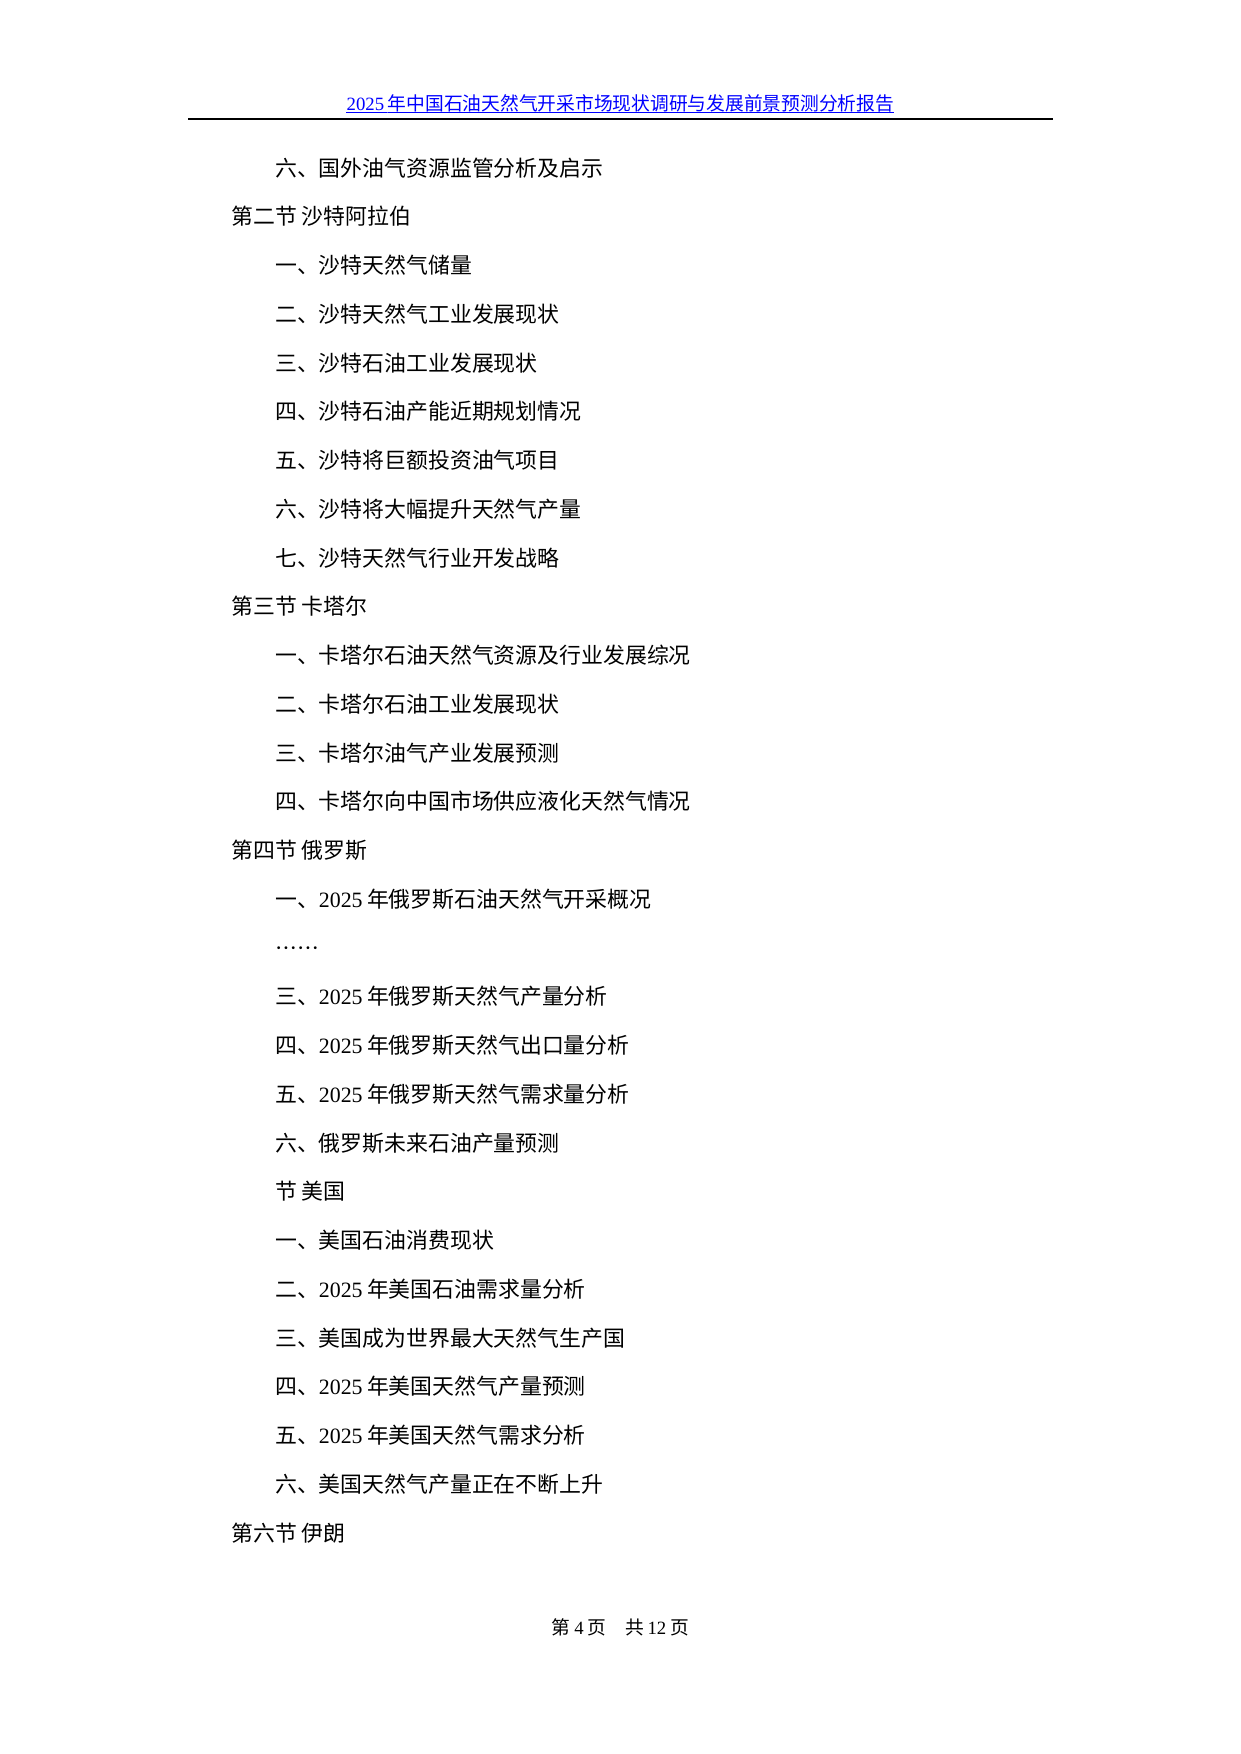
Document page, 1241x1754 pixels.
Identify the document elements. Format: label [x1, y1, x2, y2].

text [187, 150, 1053, 1548]
